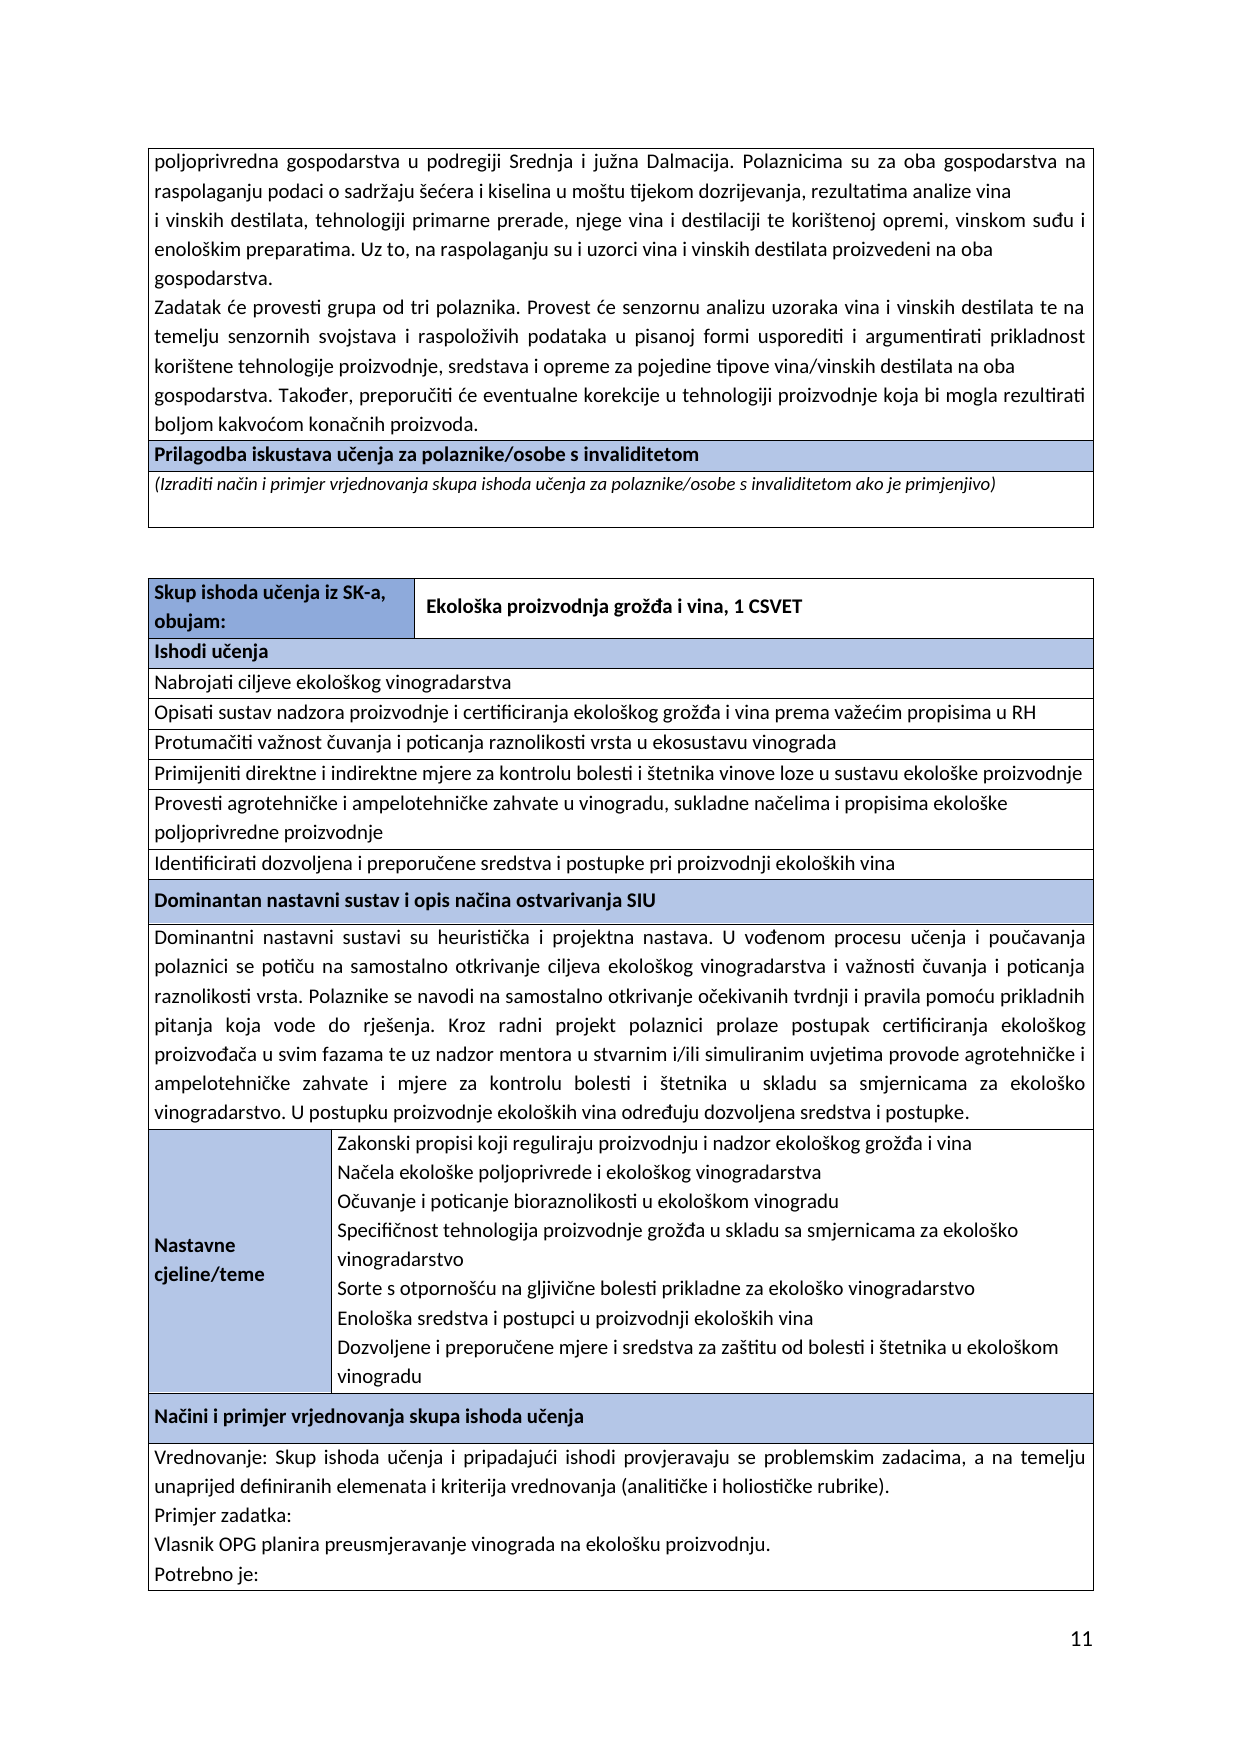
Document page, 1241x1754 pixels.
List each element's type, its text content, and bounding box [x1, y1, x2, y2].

table_header Ekološka proizvodnja grožđa i vina, 1 CSVET [415, 579, 1093, 638]
table_cell Identificirati dozvoljena i preporučene sredstva i postupke pri proizvodnji ekoloških vina [149, 850, 1093, 879]
table_cell Zakonski propisi koji reguliraju proizvodnju i nadzor ekološkog grožđa i vina Načela ekološke poljoprivrede i ekološkog vinogradarstva Očuvanje i poticanje bioraznolikosti u ekološkom vinogradu Specifičnost tehnologija proizvodnje grožđa u skladu sa smjernicama za ekološko vinogradarstvo Sorte s otpornošću na gljivične bolesti prikladne za ekološko vinogradarstvo Enološka sredstva i postupci u proizvodnji ekoloških vina Dozvoljene i preporučene mjere i sredstva za zaštitu od bolesti i štetnika u ekološkom vinogradu [332, 1130, 1093, 1392]
table_cell Opisati sustav nadzora proizvodnje i certificiranja ekološkog grožđa i vina prema važećim propisima u RH [149, 699, 1093, 728]
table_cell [149, 149, 1093, 440]
table_cell Nastavne cjeline/teme [149, 1130, 331, 1392]
table_cell Ishodi učenja [149, 639, 1093, 668]
table_cell Provesti agrotehničke i ampelotehničke zahvate u vinogradu, sukladne načelima i propisima ekološke poljoprivredne proizvodnje [149, 790, 1093, 849]
table_cell Dominantni nastavni sustavi su heuristička i projektna nastava. U vođenom procesu učenja i poučavanja polaznici se potiču na samostalno otkrivanje ciljeva ekološkog vinogradarstva i važnosti čuvanja i poticanja raznolikosti vrsta. Polaznike se navodi na samostalno otkrivanje očekivanih tvrdnji i pravila pomoću prikladnih pitanja koja vode do rješenja. Kroz radni projekt polaznici prolaze postupak certificiranja ekološkog proizvođača u svim fazama te uz nadzor mentora u stvarnim i/ili simuliranim uvjetima provode agrotehničke i ampelotehničke zahvate i mjere za kontrolu bolesti i štetnika u skladu sa smjernicama za ekološko vinogradarstvo. U postupku proizvodnje ekoloških vina određuju dozvoljena sredstva i postupke. [149, 925, 1093, 1129]
table_cell Protumačiti važnost čuvanja i poticanja raznolikosti vrsta u ekosustavu vinograda [149, 730, 1093, 759]
table_cell Prilagodba iskustava učenja za polaznike/osobe s invaliditetom [149, 441, 1093, 471]
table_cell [149, 1444, 1093, 1590]
table_cell Načini i primjer vrjednovanja skupa ishoda učenja [149, 1394, 1093, 1443]
table_cell Nabrojati ciljeve ekološkog vinogradarstva [149, 669, 1093, 698]
table_header Skup ishoda učenja iz SK-a, obujam: [149, 579, 414, 638]
table_cell Primijeniti direktne i indirektne mjere za kontrolu bolesti i štetnika vinove loze u sustavu ekološke proizvodnje [149, 760, 1093, 789]
table_cell (Izraditi način i primjer vrjednovanja skupa ishoda učenja za polaznike/osobe s invaliditetom ako je primjenjivo) [149, 472, 1093, 527]
table_cell Dominantan nastavni sustav i opis načina ostvarivanja SIU [149, 880, 1093, 923]
